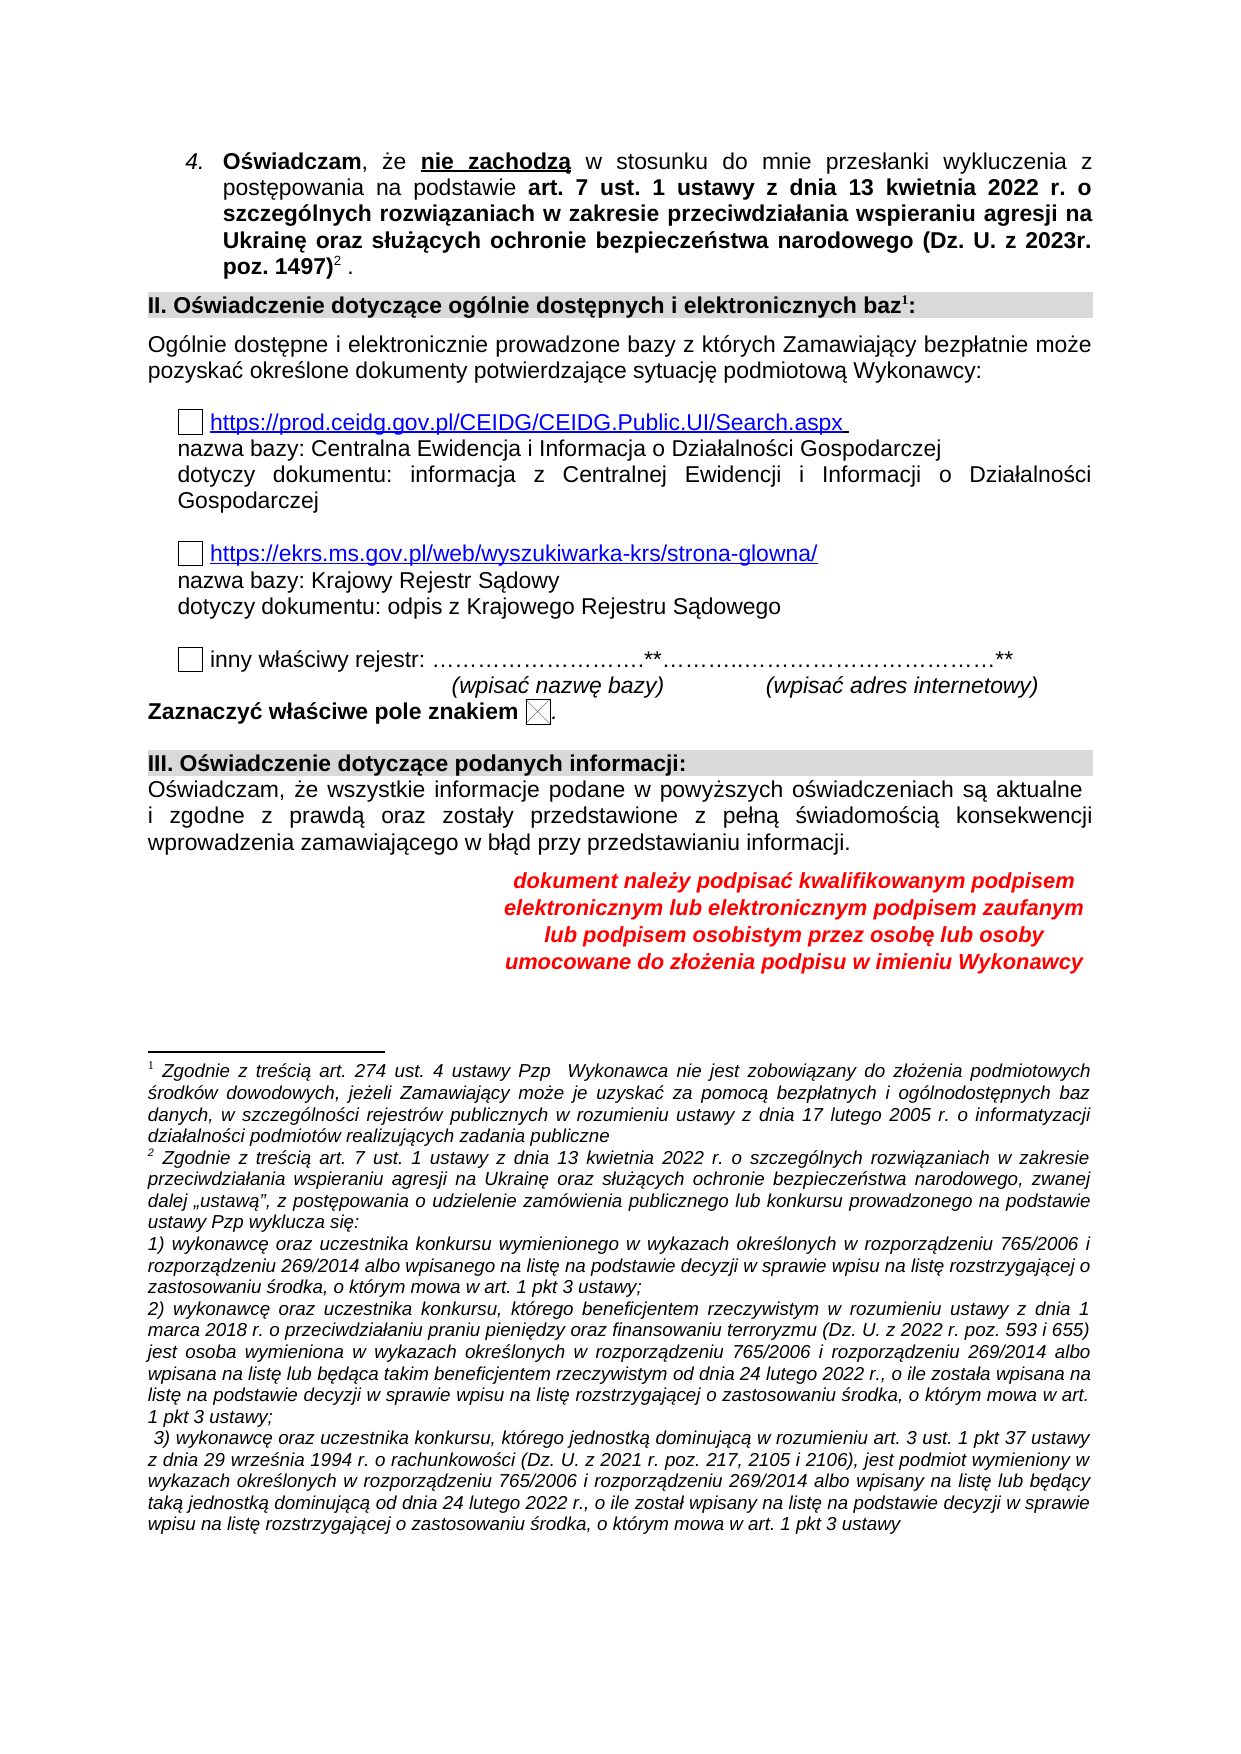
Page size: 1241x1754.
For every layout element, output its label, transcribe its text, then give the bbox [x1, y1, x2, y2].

text II. Oświadczenie dotyczące ogólnie dostępnych i elektronicznych baz: [148, 292, 1093, 318]
text https://prod.ceidg.gov.pl/CEIDG/CEIDG.Public.UI/Search.aspx [177, 408, 1093, 435]
text dotyczy dokumentu: informacja z Centralnej Ewidencji i Informacji o Działalności Gospodarczej [177, 461, 1093, 514]
text dotyczy dokumentu: odpis z Krajowego Rejestru Sądowego [177, 593, 1093, 619]
text nazwa bazy: Centralna Ewidencja i Informacja o Działalności Gospodarczej [177, 435, 1093, 461]
text Oświadczam, że wszystkie informacje podane w powyższych oświadczeniach są aktualne i zgodne z prawdą oraz zostały przedstawione z pełną świadomością konsekwencji wprowadzenia zamawiającego w błąd przy przedstawianiu informacji. [148, 776, 1093, 855]
list Oświadczam, że nie zachodzą w stosunku do mnie przesłanki wykluczenia z postępowania na podstawie art. 7 ust. 1 ustawy z dnia 13 kwietnia 2022 r. o szczególnych rozwiązaniach w zakresie przeciwdziałania wspieraniu agresji na Ukrainę oraz służących ochronie bezpieczeństwa narodowego (Dz. U. z 2023r. poz. 1497)2 . [185, 148, 1093, 279]
text nazwa bazy: Krajowy Rejestr Sądowy [177, 567, 1093, 593]
text (wpisać nazwę bazy) (wpisać adres internetowy) [177, 672, 1093, 698]
text inny właściwy rejestr: ……………………….**………..……………………………** [177, 646, 1093, 672]
text III. Oświadczenie dotyczące podanych informacji: [148, 750, 1093, 776]
text https://ekrs.ms.gov.pl/web/wyszukiwarka-krs/strona-glowna/ [177, 540, 1093, 567]
text Zaznaczyć właściwe pole znakiem . [148, 698, 1093, 725]
text Ogólnie dostępne i elektronicznie prowadzone bazy z których Zamawiający bezpłatnie może pozyskać określone dokumenty potwierdzające sytuację podmiotową Wykonawcy: [148, 331, 1093, 383]
